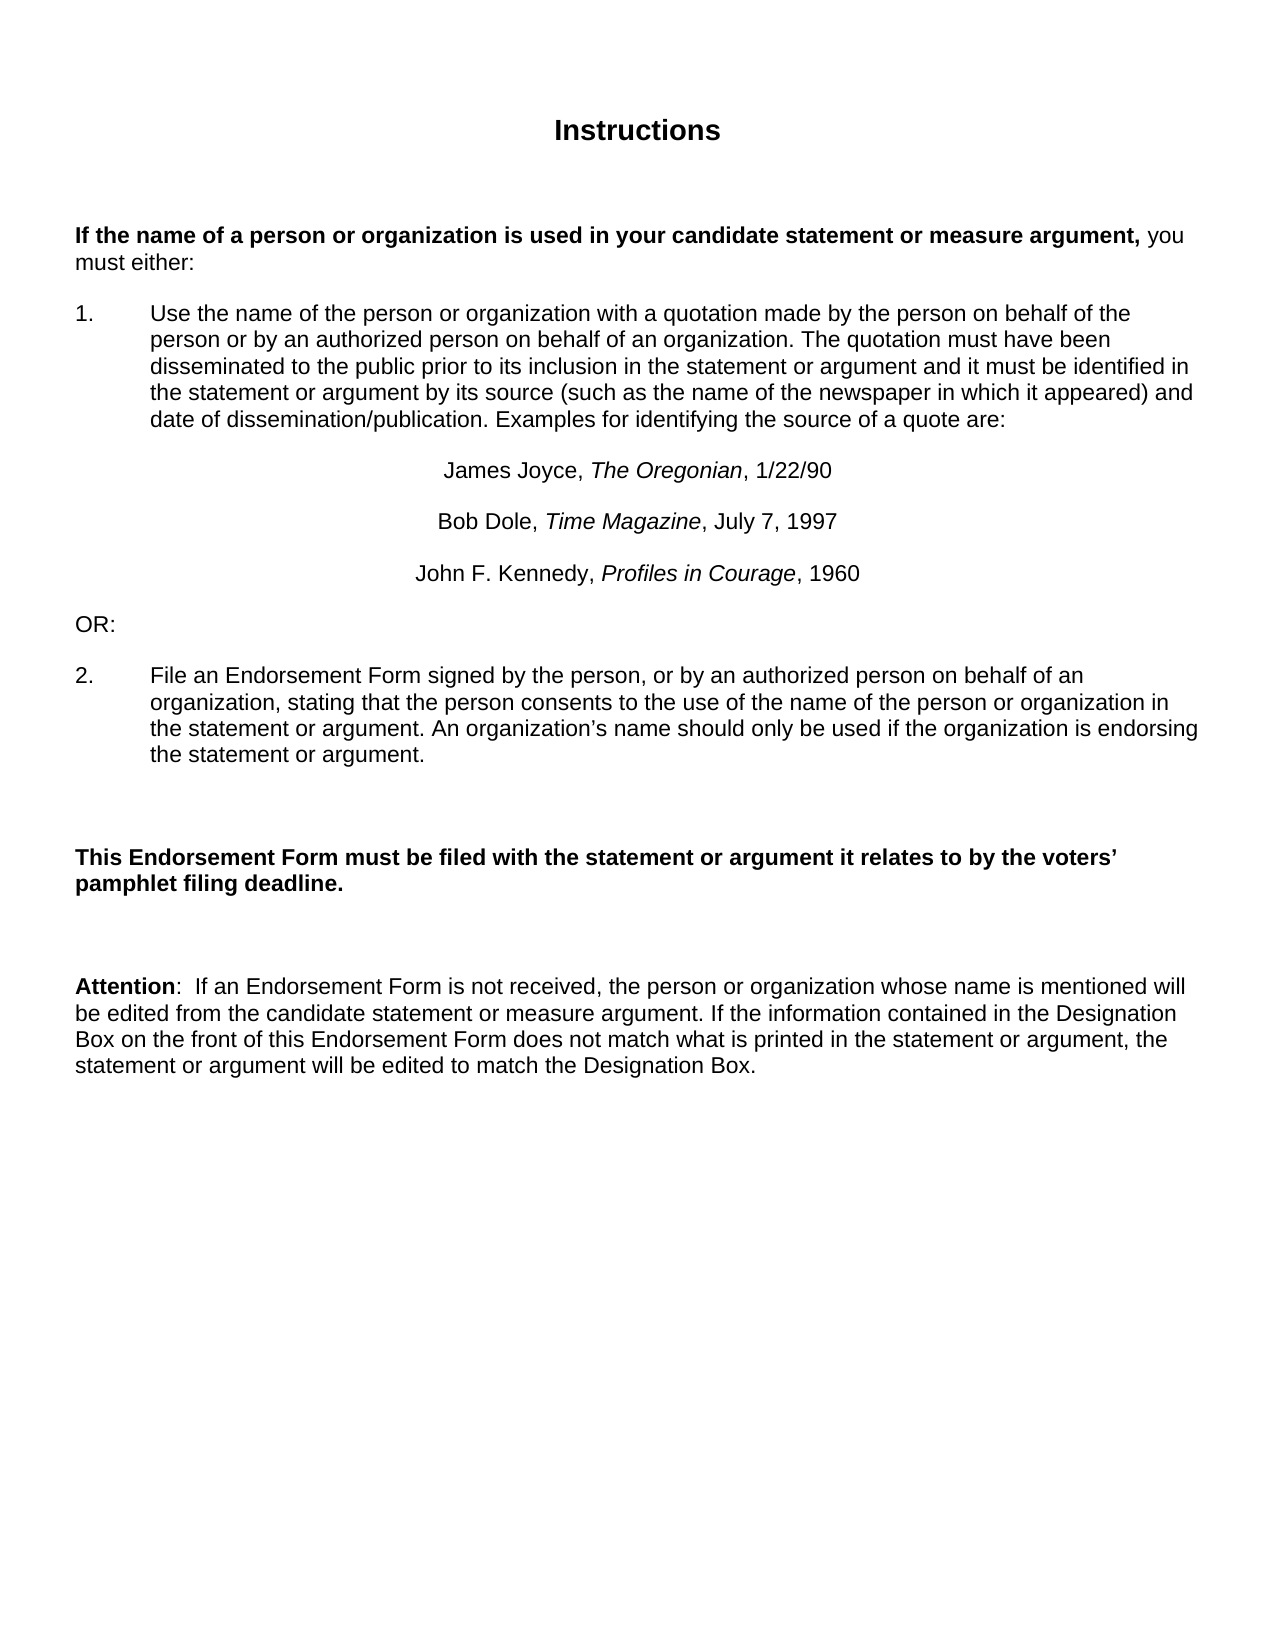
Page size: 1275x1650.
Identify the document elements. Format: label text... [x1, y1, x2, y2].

text James Joyce, The Oregonian, 1/22/90 [75, 457, 1200, 483]
list Use the name of the person or organization with a quotation made by the person on behalf of the person or by an authorized person on behalf of an organization. The quotation must have been disseminated to the public prior to its inclusion in the statement or argument and it must be identified in the statement or argument by its source (such as the name of the newspaper in which it appeared) and date of dissemination/publication. Examples for identifying the source of a quote are: [75, 300, 1200, 432]
text If the name of a person or organization is used in your candidate statement or measure argument, you must either: [75, 222, 1200, 275]
text OR: [75, 611, 1200, 637]
text Instructions [75, 112, 1200, 146]
text John F. Kennedy, Profiles in Courage, 1960 [75, 559, 1200, 586]
list File an Endorsement Form signed by the person, or by an authorized person on behalf of an organization, stating that the person consents to the use of the name of the person or organization in the statement or argument. An organization’s name should only be used if the organization is endorsing the statement or argument. [75, 662, 1200, 768]
text Attention: If an Endorsement Form is not received, the person or organization whose name is mentioned will be edited from the candidate statement or measure argument. If the information contained in the Designation Box on the front of this Endorsement Form does not match what is printed in the statement or argument, the statement or argument will be edited to match the Designation Box. [75, 973, 1200, 1078]
text Bob Dole, Time Magazine, July 7, 1997 [75, 508, 1200, 534]
text This Endorsement Form must be filed with the statement or argument it relates to by the voters’ pamphlet filing deadline. [75, 844, 1200, 897]
